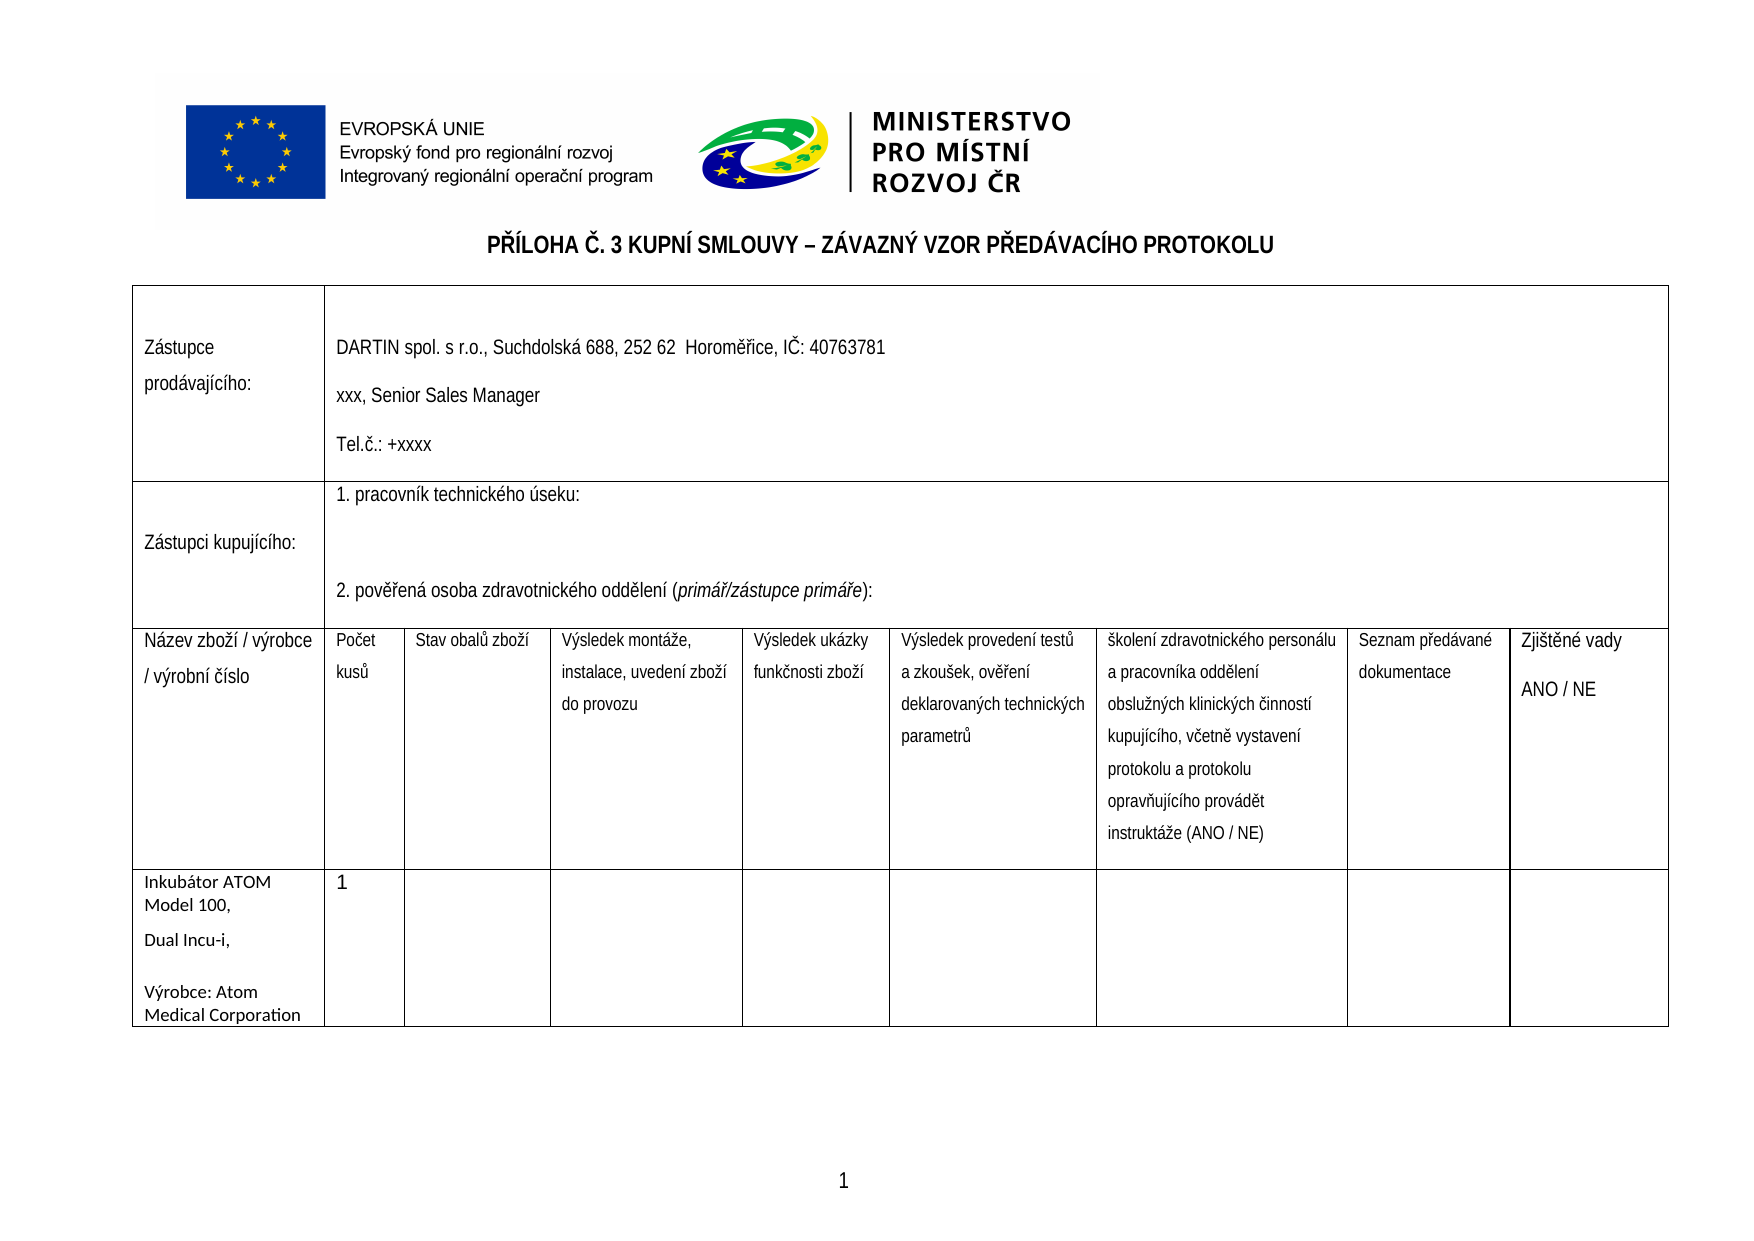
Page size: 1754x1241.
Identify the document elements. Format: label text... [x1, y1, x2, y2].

table_cell [1097, 870, 1347, 1026]
table_cell školení zdravotnického personálu a pracovníka oddělení obslužných klinických činností kupujícího, včetně vystavení protokolu a protokolu opravňujícího provádět instruktáže (ANO / NE) [1097, 629, 1347, 869]
table_cell 1 [325, 870, 404, 1026]
table_cell 1. pracovník technického úseku: 2. pověřená osoba zdravotnického oddělení (primář/zástupce primáře): [325, 482, 1668, 627]
table_cell Výsledek montáže, instalace, uvedení zboží do provozu [551, 629, 742, 869]
text PŘÍLOHA Č. 3 KUPNÍ SMLOUVY – ZÁVAZNÝ VZOR PŘEDÁVACÍHO PROTOKOLU [155, 230, 1606, 258]
table_cell Výsledek ukázky funkčnosti zboží [743, 629, 889, 869]
table_cell Počet kusů [325, 629, 404, 869]
table_header Zástupce prodávajícího: [133, 286, 324, 481]
table_cell [1348, 870, 1509, 1026]
table_cell Zástupci kupujícího: [133, 482, 324, 627]
table_header DARTIN spol. s r.o., Suchdolská 688, 252 62 Horoměřice, IČ: 40763781 xxx, Senior Sales Manager Tel.č.: +xxxx [325, 286, 1668, 481]
table_cell [743, 870, 889, 1026]
table_cell [405, 870, 550, 1026]
table_cell [1511, 870, 1668, 1026]
table_cell Název zboží / výrobce / výrobní číslo [133, 629, 324, 869]
table_cell Inkubátor ATOM Model 100, Dual Incu-i, Výrobce: Atom Medical Corporation [133, 870, 324, 1026]
table_cell Stav obalů zboží [405, 629, 550, 869]
table_cell Výsledek provedení testů a zkoušek, ověření deklarovaných technických parametrů [890, 629, 1096, 869]
table_cell Seznam předávané dokumentace [1348, 629, 1509, 869]
table_cell [890, 870, 1096, 1026]
table_cell [551, 870, 742, 1026]
picture [155, 73, 1101, 230]
table_cell Zjištěné vady ANO / NE [1511, 629, 1668, 869]
